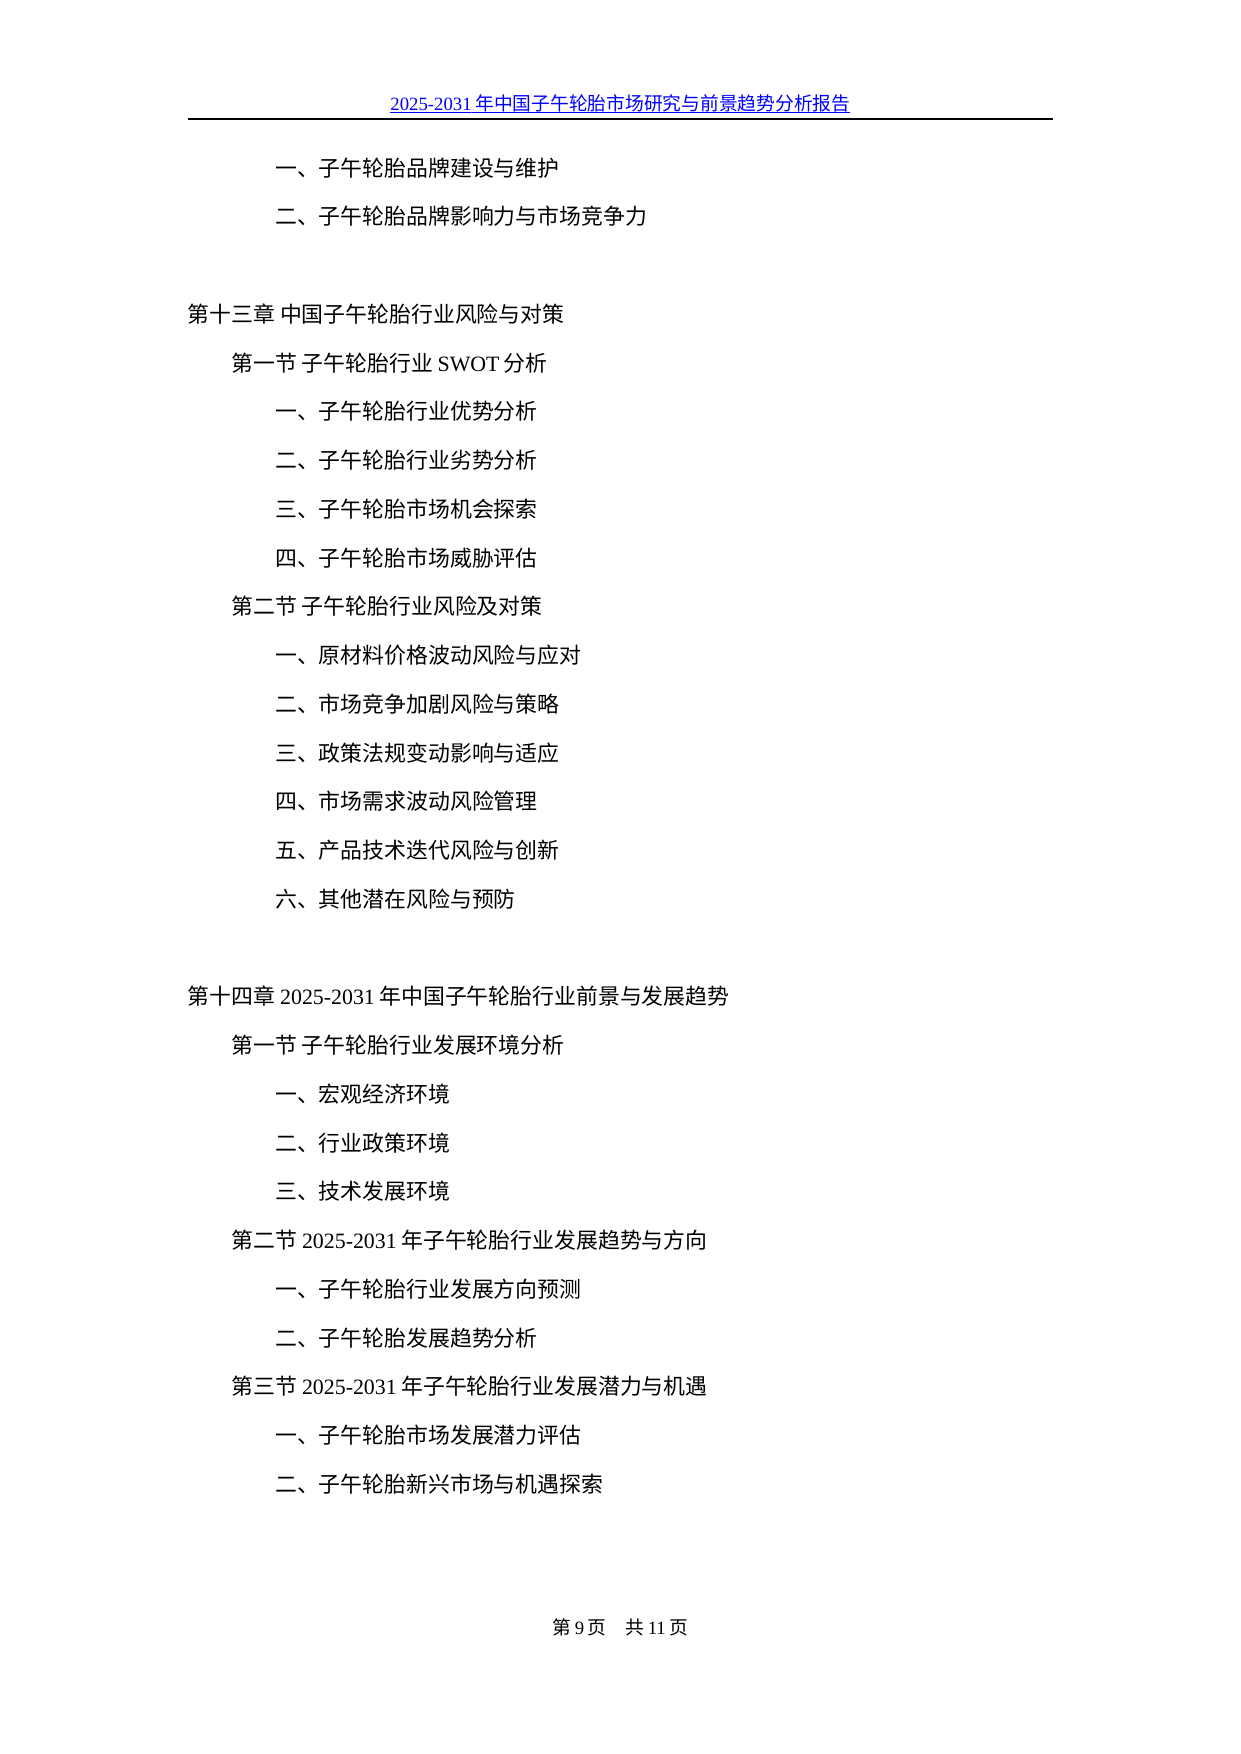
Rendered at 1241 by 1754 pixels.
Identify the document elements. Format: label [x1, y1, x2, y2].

text [187, 150, 1053, 1499]
